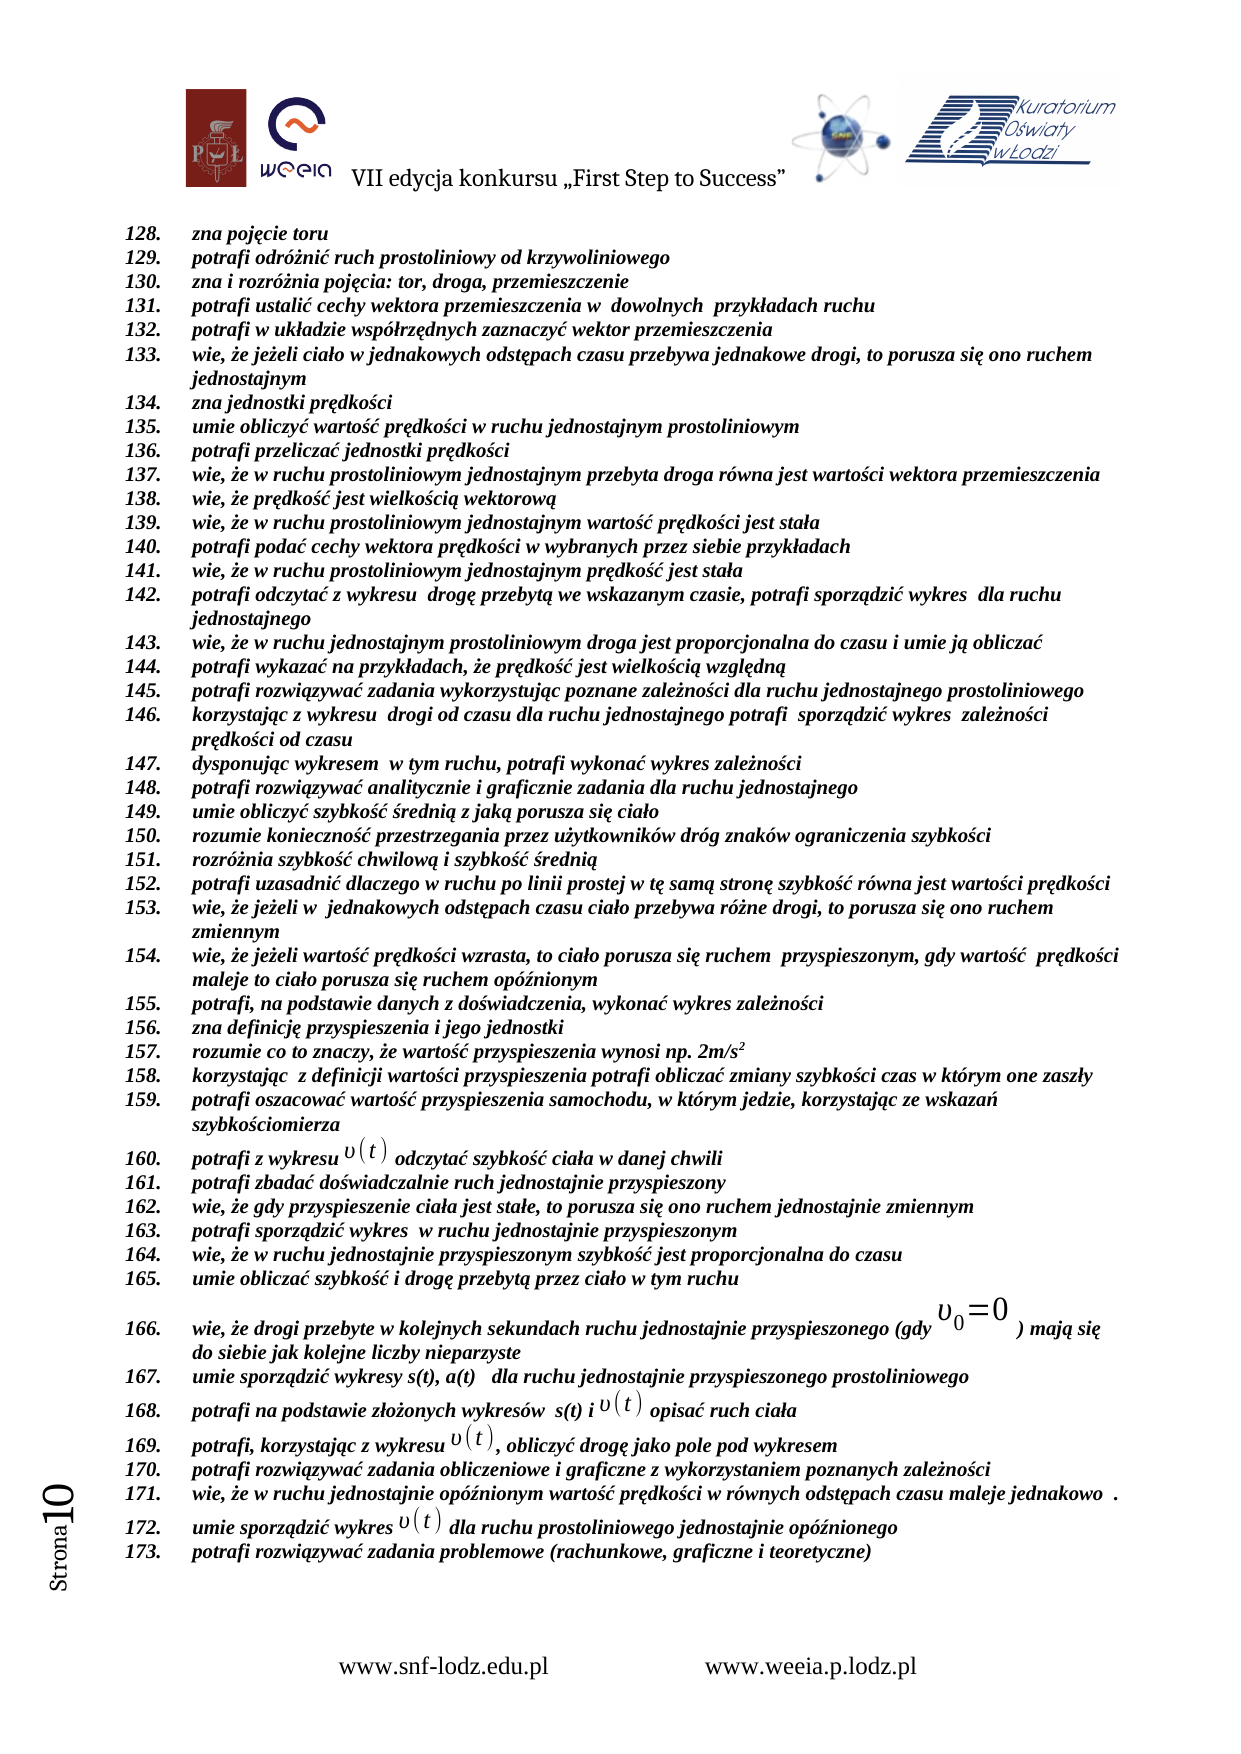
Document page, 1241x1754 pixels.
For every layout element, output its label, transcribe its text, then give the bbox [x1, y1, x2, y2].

list rozróżnia szybkość chwilową i szybkość średnią [125, 847, 1122, 871]
list potrafi oszacować wartość przyspieszenia samochodu, w którym jedzie, korzystając ze wskazań szybkościomierza [125, 1087, 1122, 1136]
list potrafi rozwiązywać zadania wykorzystując poznane zależności dla ruchu jednostajnego prostoliniowego [125, 678, 1122, 702]
picture [791, 73, 1123, 187]
list umie obliczyć szybkość średnią z jaką porusza się ciało [125, 799, 1122, 823]
list potrafi uzasadnić dlaczego w ruchu po linii prostej w tę samą stronę szybkość równa jest wartości prędkości [125, 871, 1122, 895]
list zna pojęcie toru [125, 221, 1122, 245]
list zna i rozróżnia pojęcia: tor, droga, przemieszczenie [125, 269, 1122, 293]
list potrafi zbadać doświadczalnie ruch jednostajnie przyspieszony [125, 1170, 1122, 1194]
list korzystając z wykresu drogi od czasu dla ruchu jednostajnego potrafi sporządzić wykres zależności prędkości od czasu [125, 702, 1122, 751]
list potrafi odczytać z wykresu drogę przebytą we wskazanym czasie, potrafi sporządzić wykres dla ruchu jednostajnego [125, 582, 1122, 630]
list wie, że jeżeli ciało w jednakowych odstępach czasu przebywa jednakowe drogi, to porusza się ono ruchem jednostajnym [125, 341, 1122, 389]
list wie, że w ruchu prostoliniowym jednostajnym prędkość jest stała [125, 558, 1122, 582]
list wie, że gdy przyspieszenie ciała jest stałe, to porusza się ono ruchem jednostajnie zmiennym [125, 1194, 1122, 1218]
list wie, że w ruchu prostoliniowym jednostajnym przebyta droga równa jest wartości wektora przemieszczenia [125, 462, 1122, 486]
list potrafi sporządzić wykres w ruchu jednostajnie przyspieszonym [125, 1218, 1122, 1242]
list potrafi rozwiązywać zadania obliczeniowe i graficzne z wykorzystaniem poznanych zależności [125, 1457, 1122, 1481]
list potrafi odróżnić ruch prostoliniowy od krzywoliniowego [125, 245, 1122, 269]
picture [185, 78, 351, 187]
list potrafi w układzie współrzędnych zaznaczyć wektor przemieszczenia [125, 317, 1122, 341]
list potrafi podać cechy wektora prędkości w wybranych przez siebie przykładach [125, 534, 1122, 558]
list potrafi wykazać na przykładach, że prędkość jest wielkością względną [125, 654, 1122, 678]
list zna jednostki prędkości [125, 389, 1122, 414]
list rozumie co to znaczy, że wartość przyspieszenia wynosi np. 2m/s2 [125, 1039, 1122, 1063]
list wie, że jeżeli wartość prędkości wzrasta, to ciało porusza się ruchem przyspieszonym, gdy wartość prędkości maleje to ciało porusza się ruchem opóźnionym [125, 943, 1122, 991]
list wie, że w ruchu jednostajnie opóźnionym wartość prędkości w równych odstępach czasu maleje jednakowo . [125, 1481, 1122, 1505]
list umie sporządzić wykres dla ruchu prostoliniowego jednostajnie opóźnionego [125, 1505, 1122, 1539]
list umie obliczać szybkość i drogę przebytą przez ciało w tym ruchu [125, 1266, 1122, 1290]
list korzystając z definicji wartości przyspieszenia potrafi obliczać zmiany szybkości czas w którym one zaszły [125, 1063, 1122, 1087]
list umie sporządzić wykresy s(t), a(t) dla ruchu jednostajnie przyspieszonego prostoliniowego [125, 1364, 1122, 1388]
list potrafi ustalić cechy wektora przemieszczenia w dowolnych przykładach ruchu [125, 293, 1122, 317]
list umie obliczyć wartość prędkości w ruchu jednostajnym prostoliniowym [125, 414, 1122, 438]
list potrafi, korzystając z wykresu , obliczyć drogę jako pole pod wykresem [125, 1422, 1122, 1457]
list wie, że w ruchu jednostajnie przyspieszonym szybkość jest proporcjonalna do czasu [125, 1242, 1122, 1266]
list potrafi na podstawie złożonych wykresów s(t) i opisać ruch ciała [125, 1388, 1122, 1422]
list wie, że w ruchu jednostajnym prostoliniowym droga jest proporcjonalna do czasu i umie ją obliczać [125, 630, 1122, 654]
list potrafi, na podstawie danych z doświadczenia, wykonać wykres zależności [125, 991, 1122, 1015]
list potrafi przeliczać jednostki prędkości [125, 438, 1122, 462]
list wie, że jeżeli w jednakowych odstępach czasu ciało przebywa różne drogi, to porusza się ono ruchem zmiennym [125, 895, 1122, 943]
list potrafi z wykresu odczytać szybkość ciała w danej chwili [125, 1136, 1122, 1170]
list rozumie konieczność przestrzegania przez użytkowników dróg znaków ograniczenia szybkości [125, 823, 1122, 847]
list zna definicję przyspieszenia i jego jednostki [125, 1015, 1122, 1039]
list dysponując wykresem w tym ruchu, potrafi wykonać wykres zależności [125, 751, 1122, 774]
list wie, że drogi przebyte w kolejnych sekundach ruchu jednostajnie przyspieszonego (gdy ) mają się do siebie jak kolejne liczby nieparzyste [125, 1290, 1122, 1364]
list potrafi rozwiązywać analitycznie i graficznie zadania dla ruchu jednostajnego [125, 774, 1122, 799]
list wie, że prędkość jest wielkością wektorową [125, 486, 1122, 510]
list wie, że w ruchu prostoliniowym jednostajnym wartość prędkości jest stała [125, 510, 1122, 534]
list potrafi rozwiązywać zadania problemowe (rachunkowe, graficzne i teoretyczne) [125, 1539, 1122, 1563]
